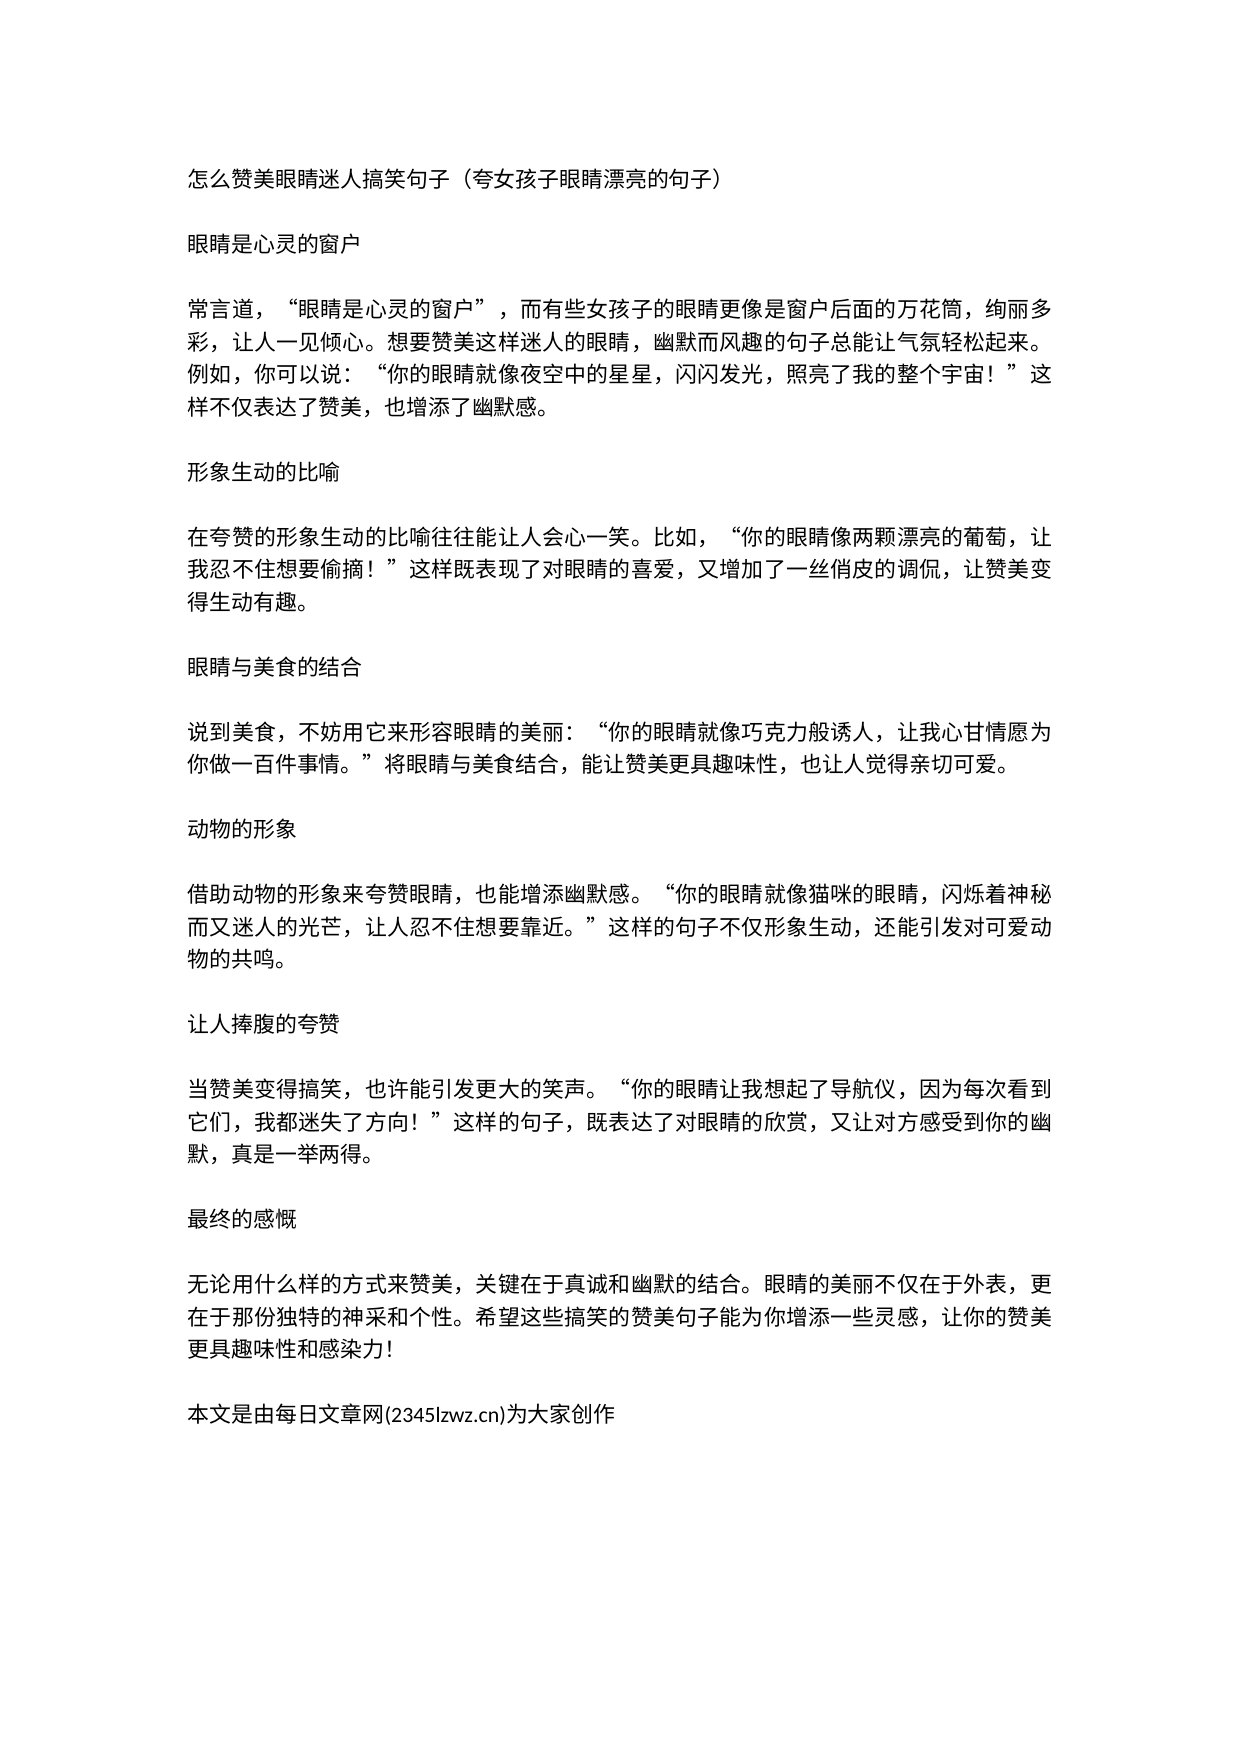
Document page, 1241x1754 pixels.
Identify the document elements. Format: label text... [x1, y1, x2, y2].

text 动物的形象 [187, 812, 1053, 844]
text 本文是由每日文章网(2345lzwz.cn)为大家创作 [187, 1397, 1053, 1429]
text 当赞美变得搞笑，也许能引发更大的笑声。“你的眼睛让我想起了导航仪，因为每次看到它们，我都迷失了方向！”这样的句子，既表达了对眼睛的欣赏，又让对方感受到你的幽默，真是一举两得。 [187, 1072, 1053, 1169]
text 无论用什么样的方式来赞美，关键在于真诚和幽默的结合。眼睛的美丽不仅在于外表，更在于那份独特的神采和个性。希望这些搞笑的赞美句子能为你增添一些灵感，让你的赞美更具趣味性和感染力！ [187, 1267, 1053, 1364]
text 在夸赞的形象生动的比喻往往能让人会心一笑。比如，“你的眼睛像两颗漂亮的葡萄，让我忍不住想要偷摘！”这样既表现了对眼睛的喜爱，又增加了一丝俏皮的调侃，让赞美变得生动有趣。 [187, 519, 1053, 617]
text 说到美食，不妨用它来形容眼睛的美丽：“你的眼睛就像巧克力般诱人，让我心甘情愿为你做一百件事情。”将眼睛与美食结合，能让赞美更具趣味性，也让人觉得亲切可爱。 [187, 714, 1053, 779]
text 借助动物的形象来夸赞眼睛，也能增添幽默感。“你的眼睛就像猫咪的眼睛，闪烁着神秘而又迷人的光芒，让人忍不住想要靠近。”这样的句子不仅形象生动，还能引发对可爱动物的共鸣。 [187, 877, 1053, 974]
text 怎么赞美眼睛迷人搞笑句子（夸女孩子眼睛漂亮的句子） [187, 162, 1053, 194]
text 形象生动的比喻 [187, 454, 1053, 487]
text 最终的感慨 [187, 1202, 1053, 1234]
text 眼睛是心灵的窗户 [187, 227, 1053, 259]
text 眼睛与美食的结合 [187, 649, 1053, 682]
text 让人捧腹的夸赞 [187, 1007, 1053, 1039]
text 常言道，“眼睛是心灵的窗户”，而有些女孩子的眼睛更像是窗户后面的万花筒，绚丽多彩，让人一见倾心。想要赞美这样迷人的眼睛，幽默而风趣的句子总能让气氛轻松起来。例如，你可以说：“你的眼睛就像夜空中的星星，闪闪发光，照亮了我的整个宇宙！”这样不仅表达了赞美，也增添了幽默感。 [187, 292, 1053, 422]
